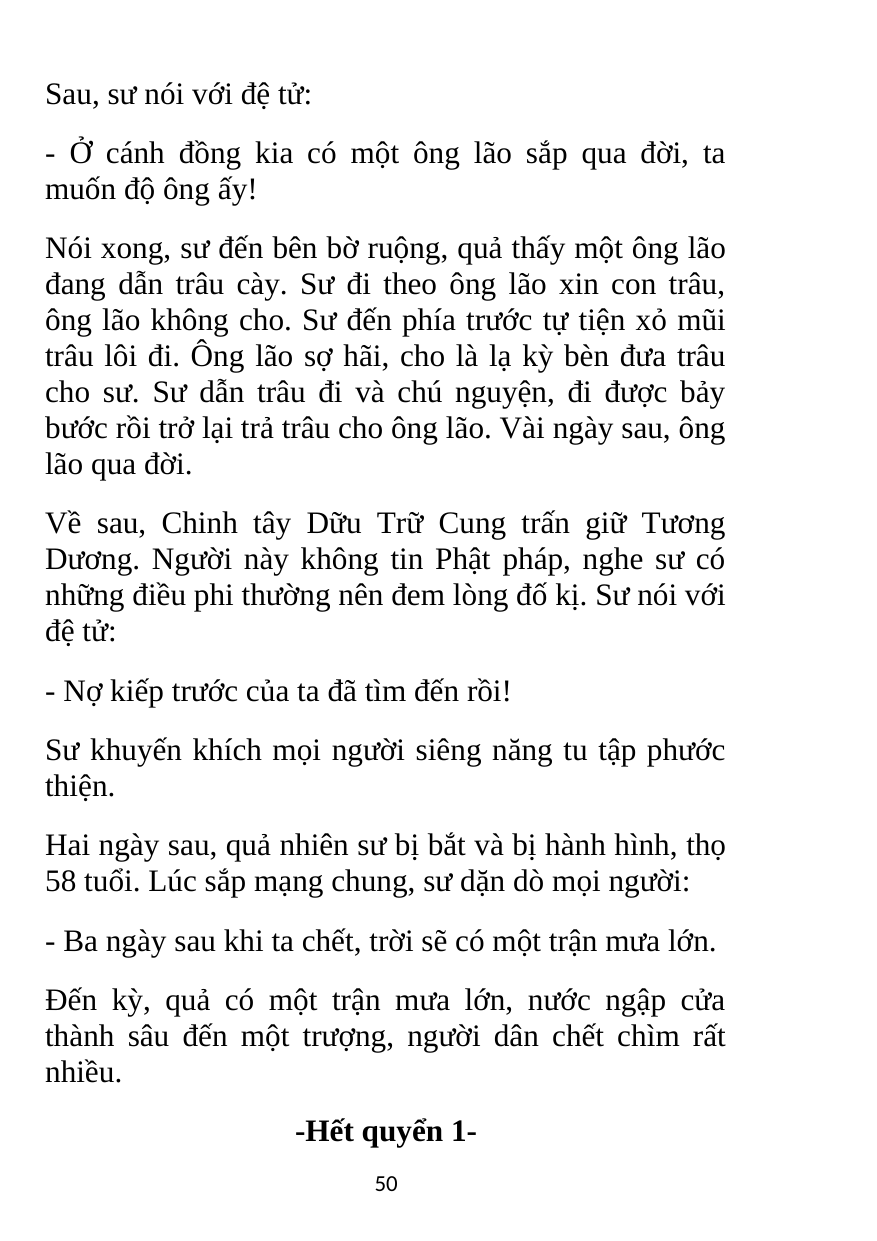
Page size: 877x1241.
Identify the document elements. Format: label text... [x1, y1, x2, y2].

text Sau, sư nói với đệ tử: [45, 75, 727, 111]
text Về sau, Chinh tây Dữu Trữ Cung trấn giữ Tương Dương. Người này không tin Phật pháp, nghe sư có những điều phi thường nên đem lòng đố kị. Sư nói với đệ tử: [45, 505, 727, 648]
text Hai ngày sau, quả nhiên sư bị bắt và bị hành hình, thọ 58 tuổi. Lúc sắp mạng chung, sư dặn dò mọi người: [45, 827, 727, 898]
text - Ba ngày sau khi ta chết, trời sẽ có một trận mưa lớn. [45, 922, 727, 958]
text -Hết quyển 1- [45, 1112, 727, 1148]
text Nói xong, sư đến bên bờ ruộng, quả thấy một ông lão đang dẫn trâu cày. Sư đi theo ông lão xin con trâu, ông lão không cho. Sư đến phía trước tự tiện xỏ mũi trâu lôi đi. Ông lão sợ hãi, cho là lạ kỳ bèn đưa trâu cho sư. Sư dẫn trâu đi và chú nguyện, đi được bảy bước rồi trở lại trả trâu cho ông lão. Vài ngày sau, ông lão qua đời. [45, 230, 727, 481]
text - Nợ kiếp trước của ta đã tìm đến rồi! [45, 672, 727, 708]
text Sư khuyến khích mọi người siêng năng tu tập phước thiện. [45, 731, 727, 803]
text Đến kỳ, quả có một trận mưa lớn, nước ngập cửa thành sâu đến một trượng, người dân chết chìm rất nhiều. [45, 981, 727, 1089]
text - Ở cánh đồng kia có một ông lão sắp qua đời, ta muốn độ ông ấy! [45, 134, 727, 206]
